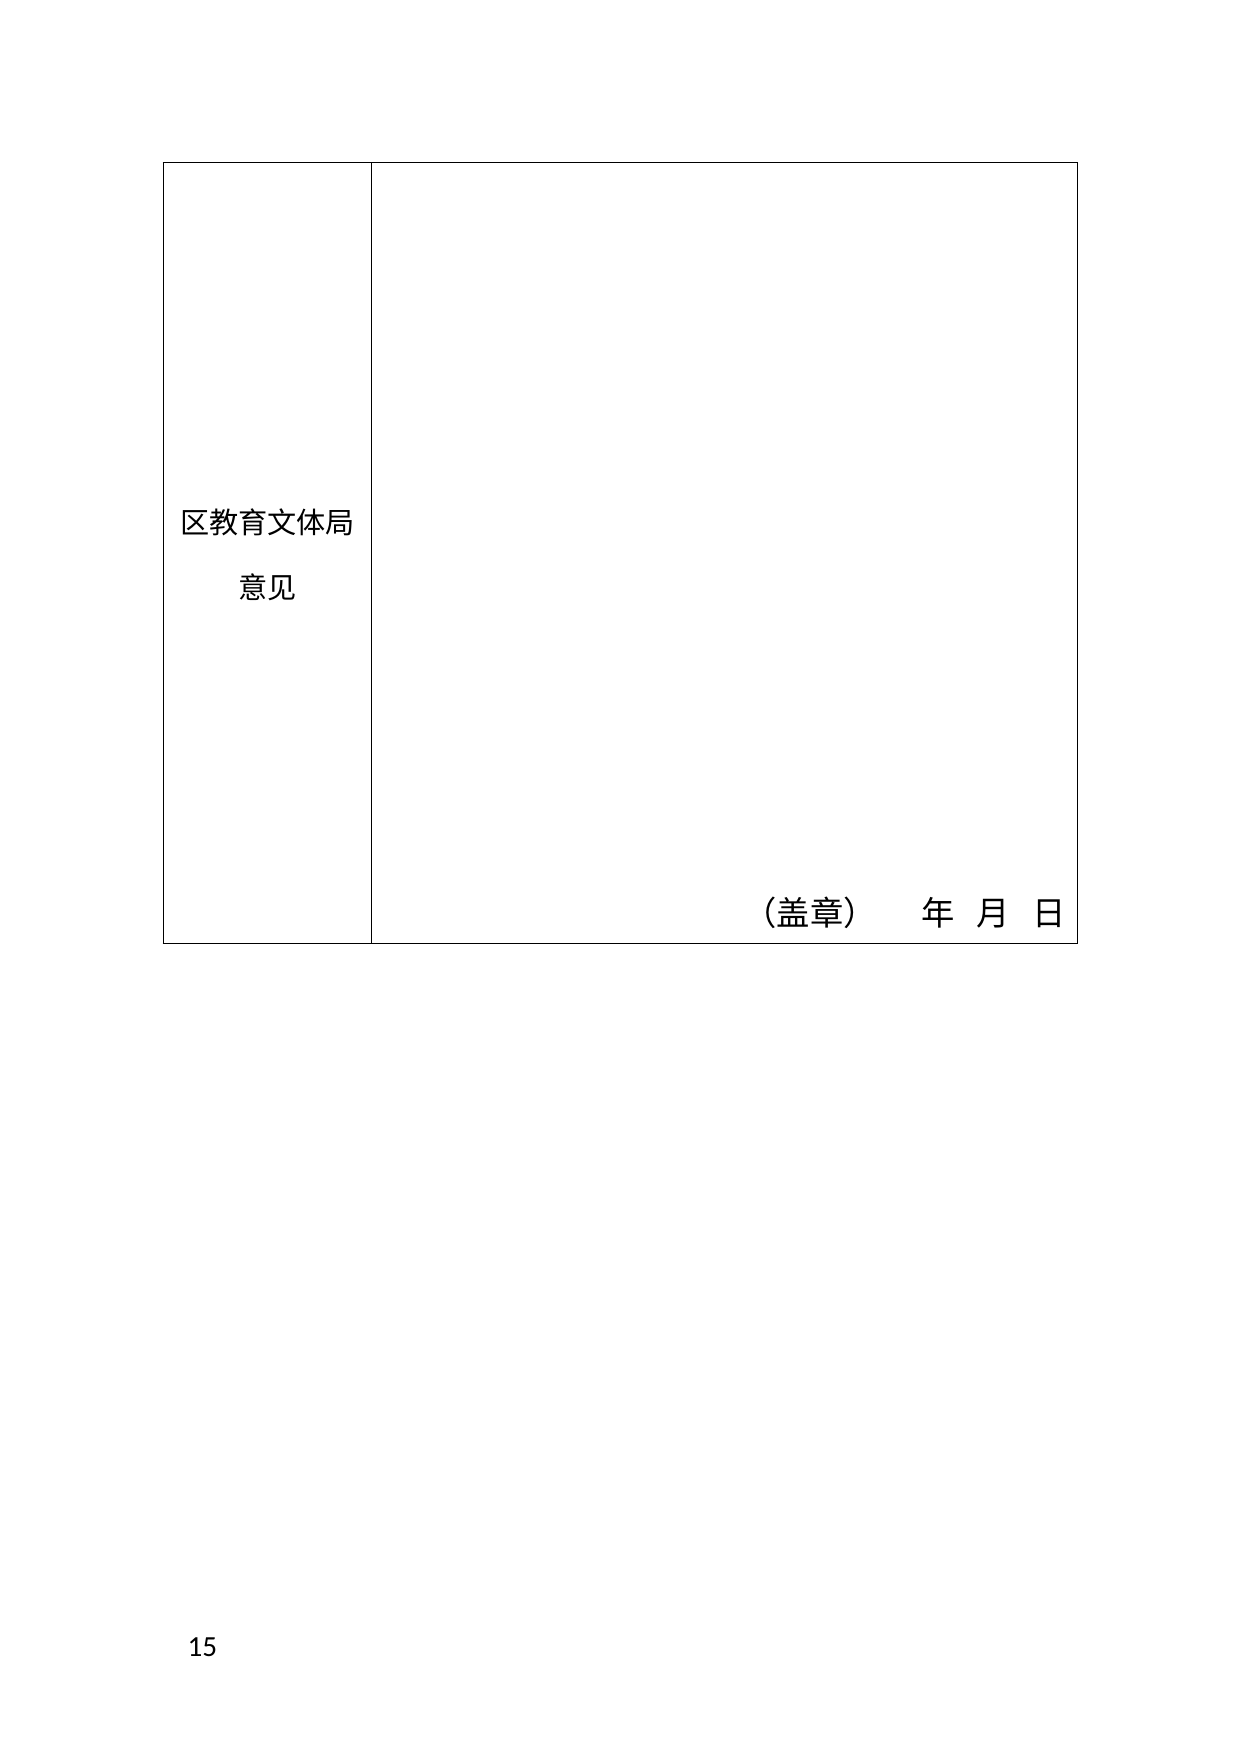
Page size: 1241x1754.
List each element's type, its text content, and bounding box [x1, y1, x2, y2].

table_cell 区教育文体局意见 [164, 163, 371, 943]
table_cell （盖章） 年 月 日 [372, 163, 1077, 943]
